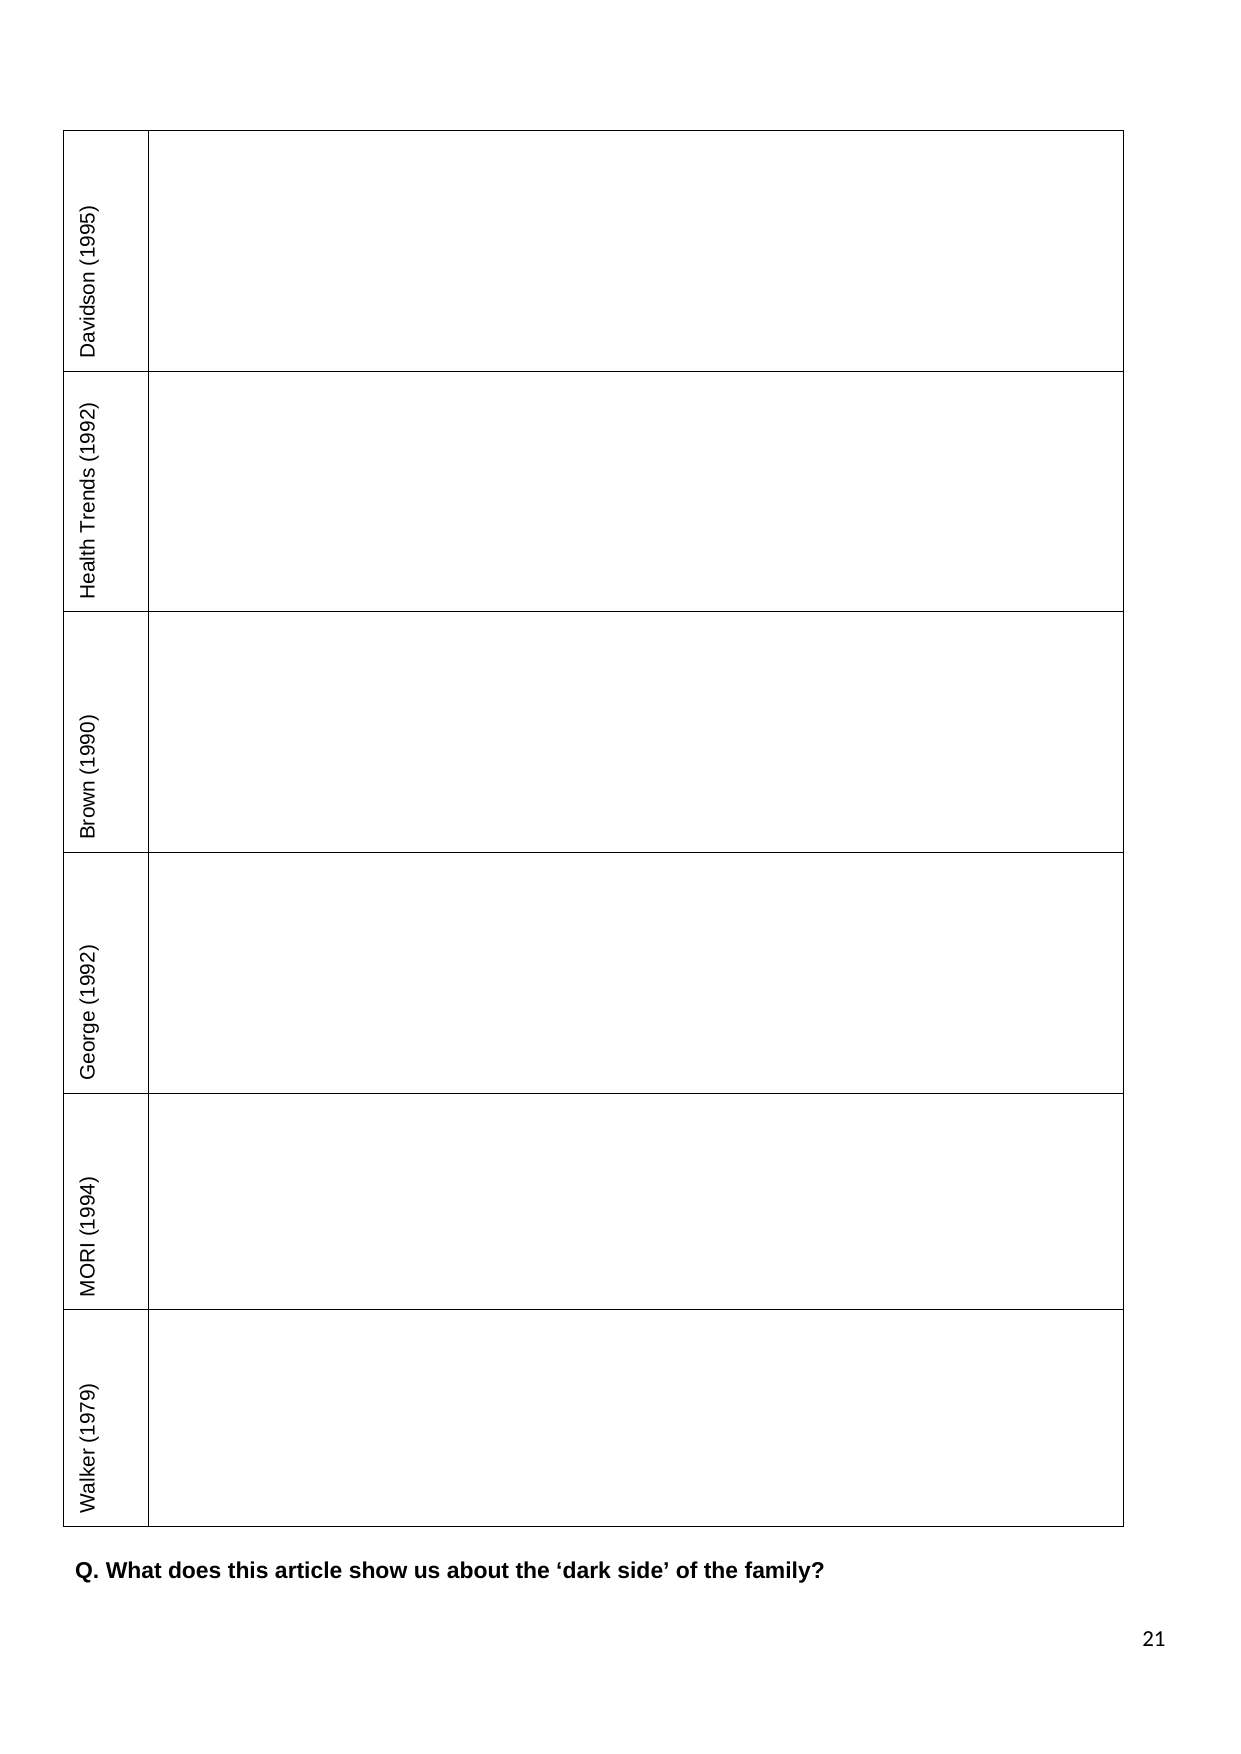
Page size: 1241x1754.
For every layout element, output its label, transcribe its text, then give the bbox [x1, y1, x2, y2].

table_cell MORI (1994) [64, 1094, 148, 1309]
table_cell [149, 372, 1123, 611]
table_cell Walker (1979) [64, 1310, 148, 1526]
text Q. What does this article show us about the ‘dark side’ of the family? [75, 1557, 1165, 1583]
table_cell Health Trends (1992) [64, 372, 148, 611]
table_cell George (1992) [64, 853, 148, 1092]
table_header Davidson (1995) [64, 131, 148, 371]
table_cell [149, 612, 1123, 852]
table_cell [149, 1310, 1123, 1526]
table_header [149, 131, 1123, 371]
table_cell [149, 853, 1123, 1092]
table_cell Brown (1990) [64, 612, 148, 852]
table_cell [149, 1094, 1123, 1309]
